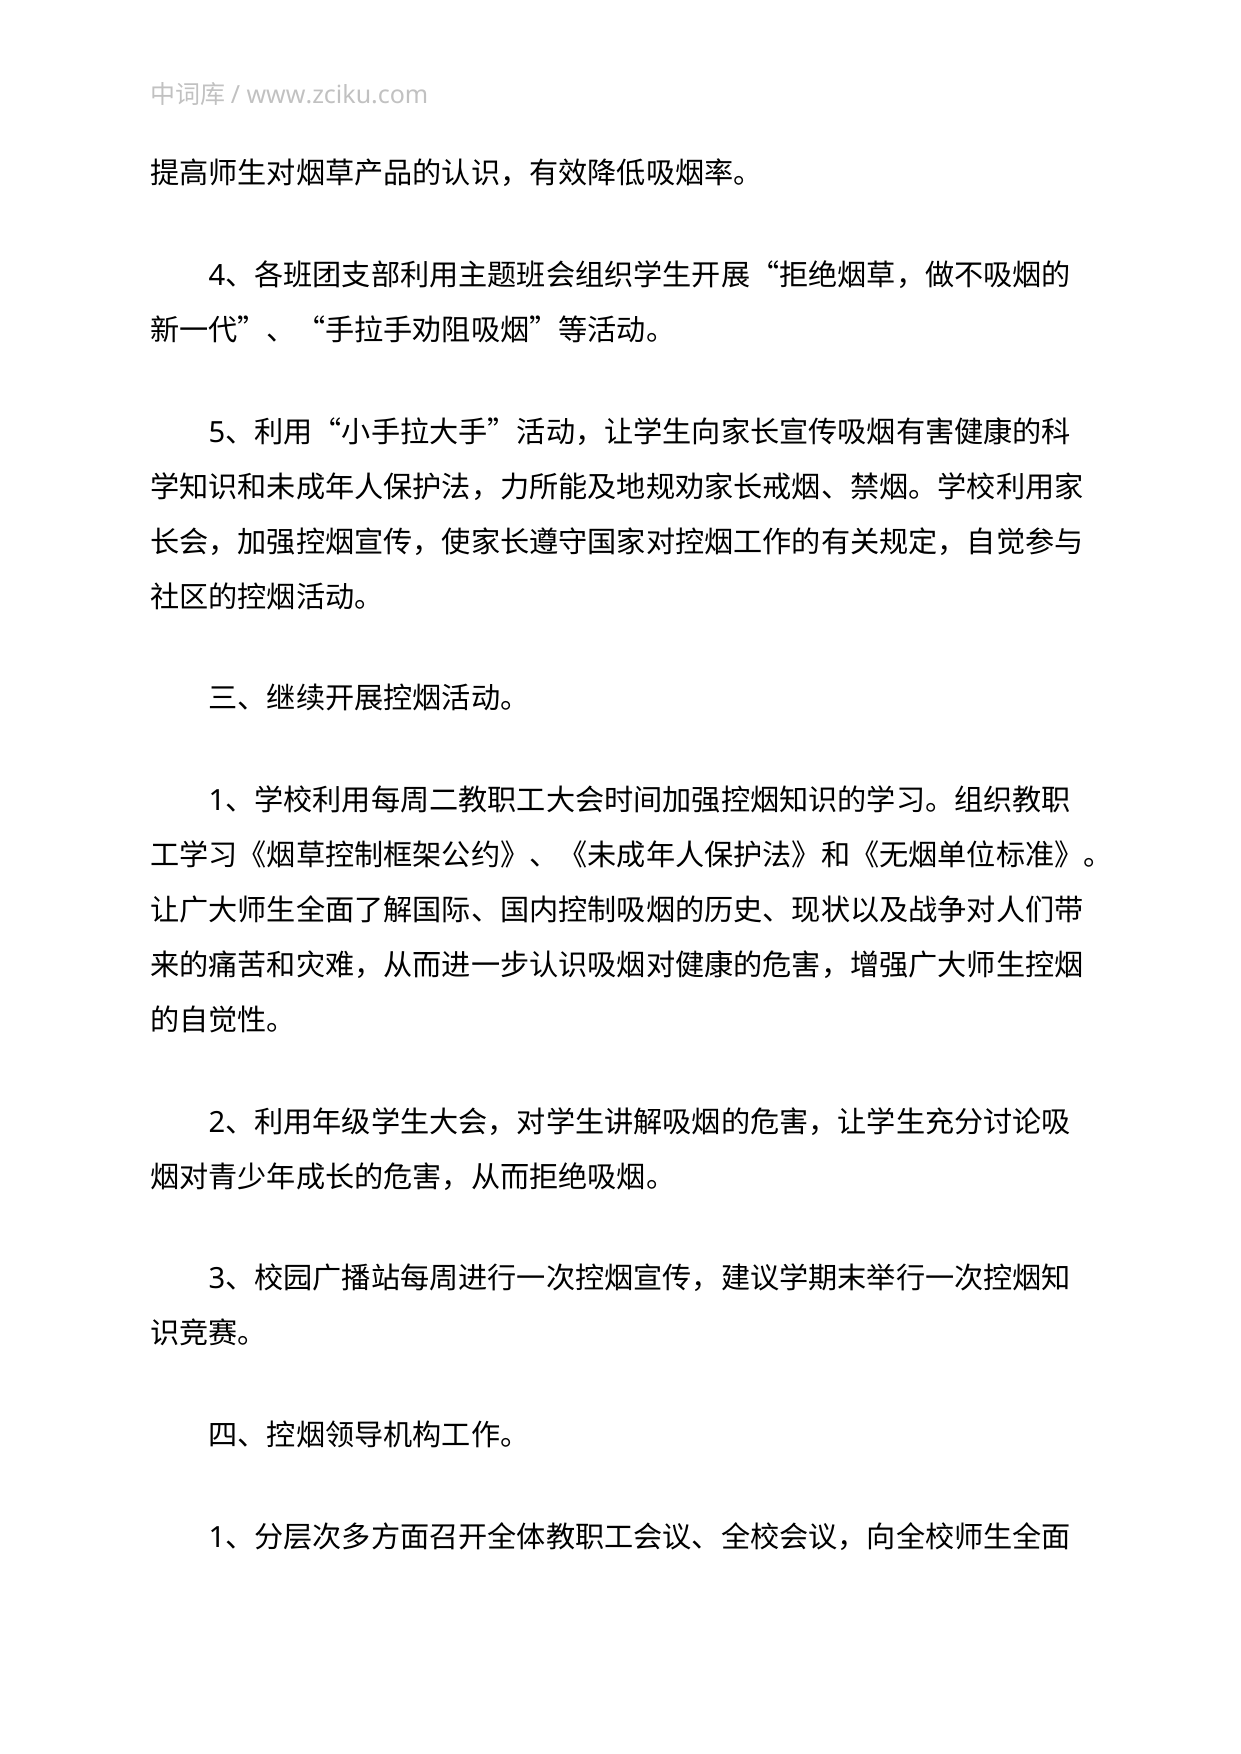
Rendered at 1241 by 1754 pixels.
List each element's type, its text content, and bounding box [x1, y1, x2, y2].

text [150, 150, 1090, 192]
text 2、利用年级学生大会，对学生讲解吸烟的危害，让学生充分讨论吸烟对青少年成长的危害，从而拒绝吸烟。 [150, 1098, 1090, 1196]
text 3、校园广播站每周进行一次控烟宣传，建议学期末举行一次控烟知识竞赛。 [150, 1255, 1090, 1352]
text 三、继续开展控烟活动。 [150, 675, 1090, 717]
text 5、利用“小手拉大手”活动，让学生向家长宣传吸烟有害健康的科学知识和未成年人保护法，力所能及地规劝家长戒烟、禁烟。学校利用家长会，加强控烟宣传，使家长遵守国家对控烟工作的有关规定，自觉参与社区的控烟活动。 [150, 408, 1090, 616]
text 1、学校利用每周二教职工大会时间加强控烟知识的学习。组织教职工学习《烟草控制框架公约》、《未成年人保护法》和《无烟单位标准》。让广大师生全面了解国际、国内控制吸烟的历史、现状以及战争对人们带来的痛苦和灾难，从而进一步认识吸烟对健康的危害，增强广大师生控烟的自觉性。 [150, 777, 1090, 1039]
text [150, 1514, 1090, 1556]
text 四、控烟领导机构工作。 [150, 1412, 1090, 1454]
text 4、各班团支部利用主题班会组织学生开展“拒绝烟草，做不吸烟的新一代”、“手拉手劝阻吸烟”等活动。 [150, 252, 1090, 349]
